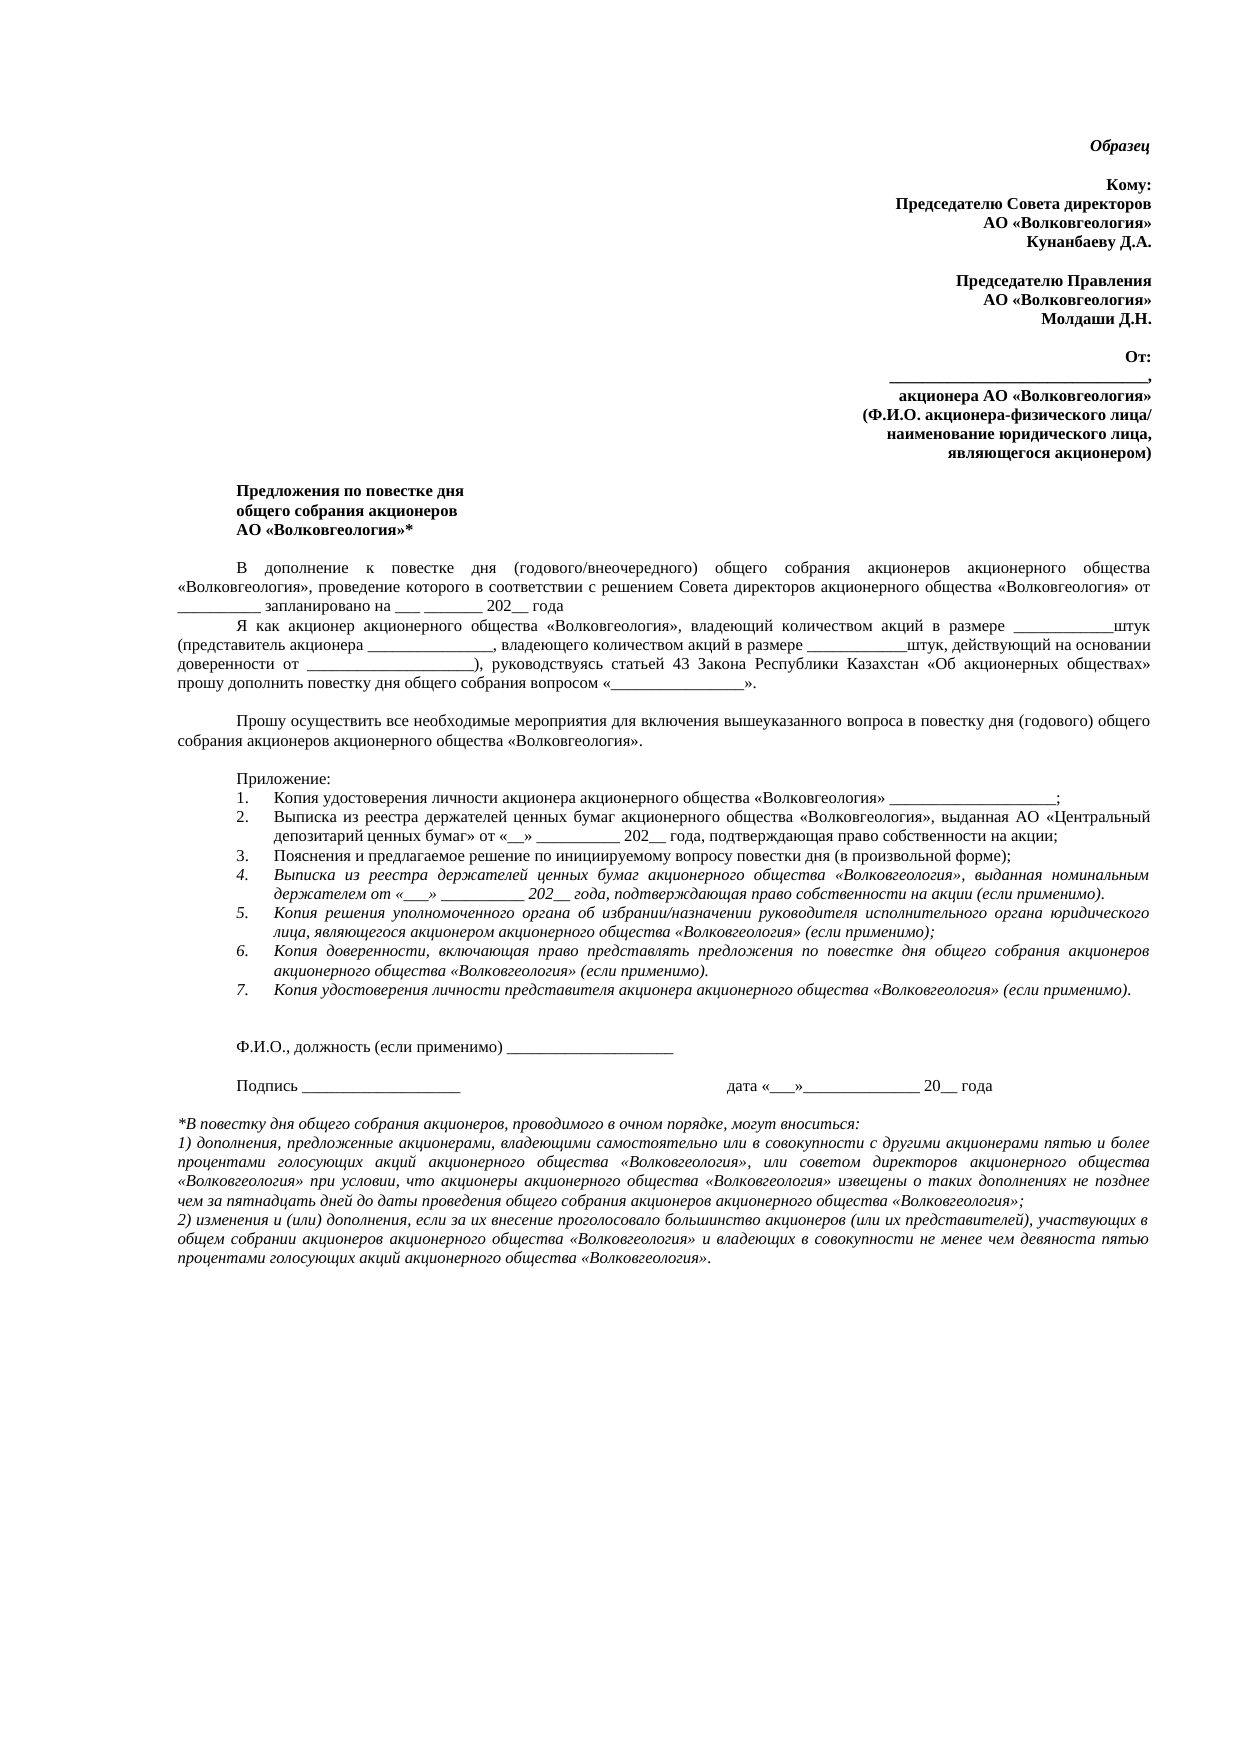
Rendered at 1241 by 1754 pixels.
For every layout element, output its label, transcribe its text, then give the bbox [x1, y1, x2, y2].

text От: [177, 347, 1152, 366]
text Кому: [177, 174, 1152, 194]
list Пояснения и предлагаемое решение по инициируемому вопросу повестки дня (в произвольной форме); [236, 845, 1152, 864]
list Копия удостоверения личности акционера акционерного общества «Волковгеология» ____________________; [236, 788, 1152, 807]
text Подпись ___________________ дата «___»______________ 20__ года [177, 1075, 1152, 1094]
text *В повестку дня общего собрания акционеров, проводимого в очном порядке, могут вноситься: [177, 1114, 1152, 1133]
text Председателю Правления [177, 270, 1152, 289]
text _______________________________, [177, 366, 1152, 385]
text Я как акционер акционерного общества «Волковгеология», владеющий количеством акций в размере ____________штук (представитель акционера _______________, владеющего количеством акций в размере ____________штук, действующий на основании доверенности от ____________________), руководствуясь статьей 43 Закона Республики Казахстан «Об акционерных обществах» прошу дополнить повестку дня общего собрания вопросом «________________». [177, 615, 1152, 692]
text АО «Волковгеология»* [177, 519, 1152, 539]
text являющегося акционером) [177, 443, 1152, 462]
text 2) изменения и (или) дополнения, если за их внесение проголосовало большинство акционеров (или их представителей), участвующих в общем собрании акционеров акционерного общества «Волковгеология» и владеющих в совокупности не менее чем девяноста пятью процентами голосующих акций акционерного общества «Волковгеология». [177, 1209, 1152, 1267]
text наименование юридического лица, [177, 424, 1152, 443]
text Кунанбаеву Д.А. [177, 232, 1152, 251]
text В дополнение к повестке дня (годового/внеочередного) общего собрания акционеров акционерного общества «Волковгеология», проведение которого в соответствии с решением Совета директоров акционерного общества «Волковгеология» от __________ запланировано на ___ _______ 202__ года [177, 558, 1152, 615]
text (Ф.И.О. акционера-физического лица/ [177, 404, 1152, 424]
text Прошу осуществить все необходимые мероприятия для включения вышеуказанного вопроса в повестку дня (годового) общего собрания акционеров акционерного общества «Волковгеология». [177, 711, 1152, 749]
text Ф.И.О., должность (если применимо) ____________________ [177, 1037, 1152, 1056]
list Выписка из реестра держателей ценных бумаг акционерного общества «Волковгеология», выданная АО «Центральный депозитарий ценных бумаг» от «__» __________ 202__ года, подтверждающая право собственности на акции; [236, 807, 1152, 845]
text АО «Волковгеология» [177, 289, 1152, 309]
text Председателю Совета директоров [177, 194, 1152, 213]
text 1) дополнения, предложенные акционерами, владеющими самостоятельно или в совокупности с другими акционерами пятью и более процентами голосующих акций акционерного общества «Волковгеология», или советом директоров акционерного общества «Волковгеология» при условии, что акционеры акционерного общества «Волковгеология» извещены о таких дополнениях не позднее чем за пятнадцать дней до даты проведения общего собрания акционеров акционерного общества «Волковгеология»; [177, 1133, 1152, 1209]
list Выписка из реестра держателей ценных бумаг акционерного общества «Волковгеология», выданная номинальным держателем от «___» __________ 202__ года, подтверждающая право собственности на акции (если применимо). [236, 864, 1152, 903]
text Предложения по повестке дня [177, 481, 1152, 500]
text Образец [177, 136, 1152, 155]
text Молдаши Д.Н. [177, 309, 1152, 328]
text Приложение: [177, 769, 1152, 788]
list Копия доверенности, включающая право представлять предложения по повестке дня общего собрания акционеров акционерного общества «Волковгеология» (если применимо). [236, 941, 1152, 979]
list Копия решения уполномоченного органа об избрании/назначении руководителя исполнительного органа юридического лица, являющегося акционером акционерного общества «Волковгеология» (если применимо); [236, 903, 1152, 941]
list Копия удостоверения личности представителя акционера акционерного общества «Волковгеология» (если применимо). [236, 979, 1152, 999]
text АО «Волковгеология» [177, 213, 1152, 232]
text общего собрания акционеров [177, 500, 1152, 519]
text акционера АО «Волковгеология» [177, 385, 1152, 404]
